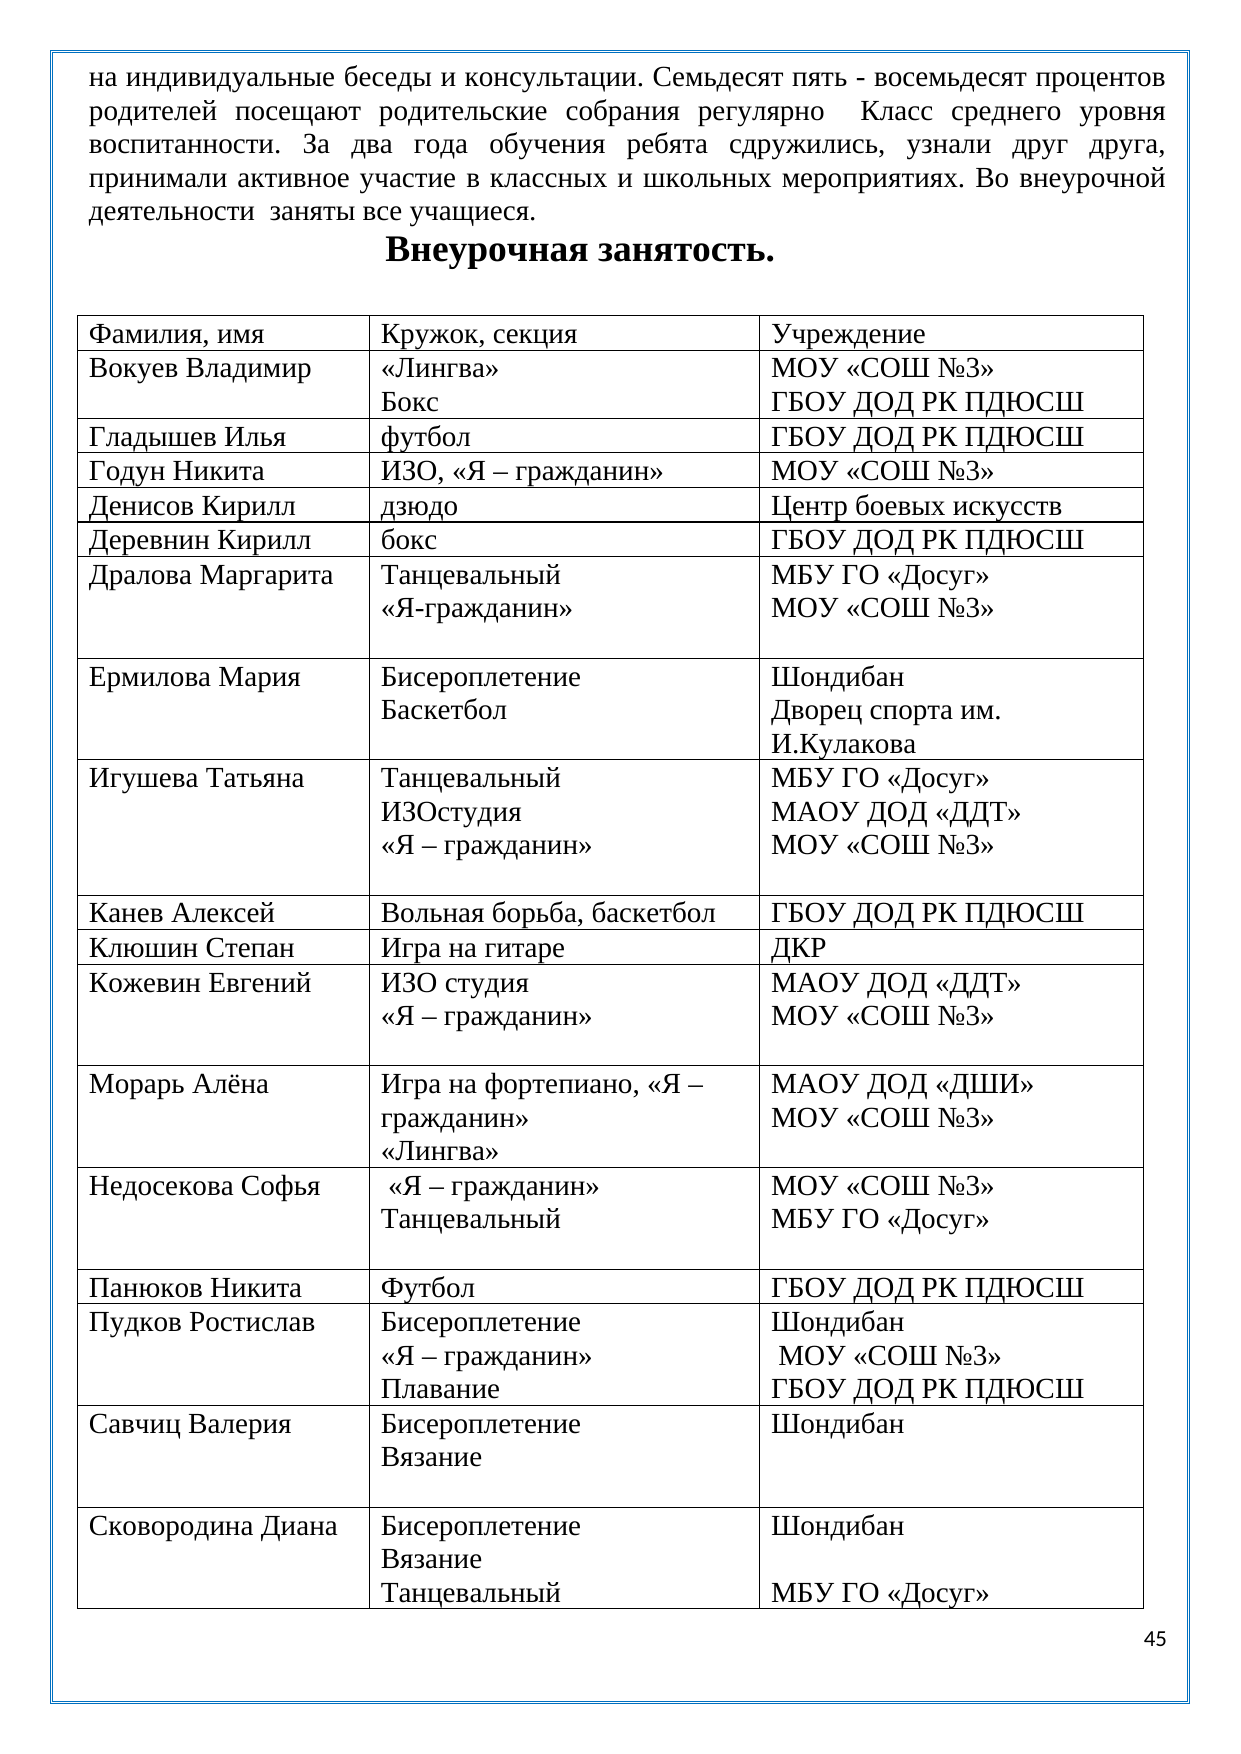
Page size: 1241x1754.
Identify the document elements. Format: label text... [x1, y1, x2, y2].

table_header Учреждение [760, 316, 1143, 349]
table_cell ГБОУ ДОД РК ПДЮСШ [760, 1270, 1143, 1303]
table_cell Футбол [370, 1270, 759, 1303]
table_cell МАОУ ДОД «ДШИ» МОУ «СОШ №3» [760, 1066, 1143, 1167]
table_cell Игра на гитаре [370, 930, 759, 964]
table_cell Клюшин Степан [78, 930, 369, 964]
table_cell Пудков Ростислав [78, 1304, 369, 1405]
table_cell Деревнин Кирилл [78, 523, 369, 556]
table_cell ГБОУ ДОД РК ПДЮСШ [760, 523, 1143, 556]
table_cell МАОУ ДОД «ДДТ» МОУ «СОШ №3» [760, 965, 1143, 1065]
table_cell Игра на фортепиано, «Я –гражданин» «Лингва» [370, 1066, 759, 1167]
table_cell бокс [370, 523, 759, 556]
table_cell Вольная борьба, баскетбол [370, 896, 759, 929]
table_cell Центр боевых искусств [760, 488, 1143, 521]
table_cell МБУ ГО «Досуг» МАОУ ДОД «ДДТ» МОУ «СОШ №3» [760, 760, 1143, 894]
table_cell Канев Алексей [78, 896, 369, 929]
table_cell Бисероплетение «Я – гражданин» Плавание [370, 1304, 759, 1405]
table_cell Денисов Кирилл [78, 488, 369, 521]
table_cell дзюдо [370, 488, 759, 521]
table_cell ИЗО студия «Я – гражданин» [370, 965, 759, 1065]
table_cell Ермилова Мария [78, 659, 369, 759]
table_cell ГБОУ ДОД РК ПДЮСШ [760, 419, 1143, 452]
table_cell Гладышев Илья [78, 419, 369, 452]
table_cell «Лингва» Бокс [370, 351, 759, 418]
table_cell Шондибан Дворец спорта им. И.Кулакова [760, 659, 1143, 759]
table_cell ДКР [760, 930, 1143, 964]
table_cell Савчиц Валерия [78, 1406, 369, 1507]
table_cell Бисероплетение Баскетбол [370, 659, 759, 759]
table_cell Бисероплетение Вязание [370, 1406, 759, 1507]
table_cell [760, 1508, 1143, 1608]
table_cell Танцевальный «Я-гражданин» [370, 557, 759, 658]
table_cell Шондибан [760, 1406, 1143, 1507]
table_cell Вокуев Владимир [78, 351, 369, 418]
table_cell «Я – гражданин» Танцевальный [370, 1168, 759, 1269]
table_cell Шондибан МОУ «СОШ №3» ГБОУ ДОД РК ПДЮСШ [760, 1304, 1143, 1405]
list Внеурочная занятость. [310, 227, 1167, 270]
table_cell Морарь Алёна [78, 1066, 369, 1167]
table_header Фамилия, имя [78, 316, 369, 349]
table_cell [370, 1508, 759, 1608]
table_cell ГБОУ ДОД РК ПДЮСШ [760, 896, 1143, 929]
table_cell МБУ ГО «Досуг» МОУ «СОШ №3» [760, 557, 1143, 658]
table_cell футбол [370, 419, 759, 452]
table_cell Танцевальный ИЗОстудия «Я – гражданин» [370, 760, 759, 894]
table_cell Сковородина Диана [78, 1508, 369, 1608]
table_cell Игушева Татьяна [78, 760, 369, 894]
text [89, 59, 1167, 227]
table_cell МОУ «СОШ №3» [760, 453, 1143, 487]
table_header Кружок, секция [370, 316, 759, 349]
table_cell МОУ «СОШ №3» ГБОУ ДОД РК ПДЮСШ [760, 351, 1143, 418]
table_cell МОУ «СОШ №3» МБУ ГО «Досуг» [760, 1168, 1143, 1269]
table_cell Недосекова Софья [78, 1168, 369, 1269]
table_cell Кожевин Евгений [78, 965, 369, 1065]
table_cell Панюков Никита [78, 1270, 369, 1303]
table_cell Дралова Маргарита [78, 557, 369, 658]
table_cell ИЗО, «Я – гражданин» [370, 453, 759, 487]
table_cell Годун Никита [78, 453, 369, 487]
